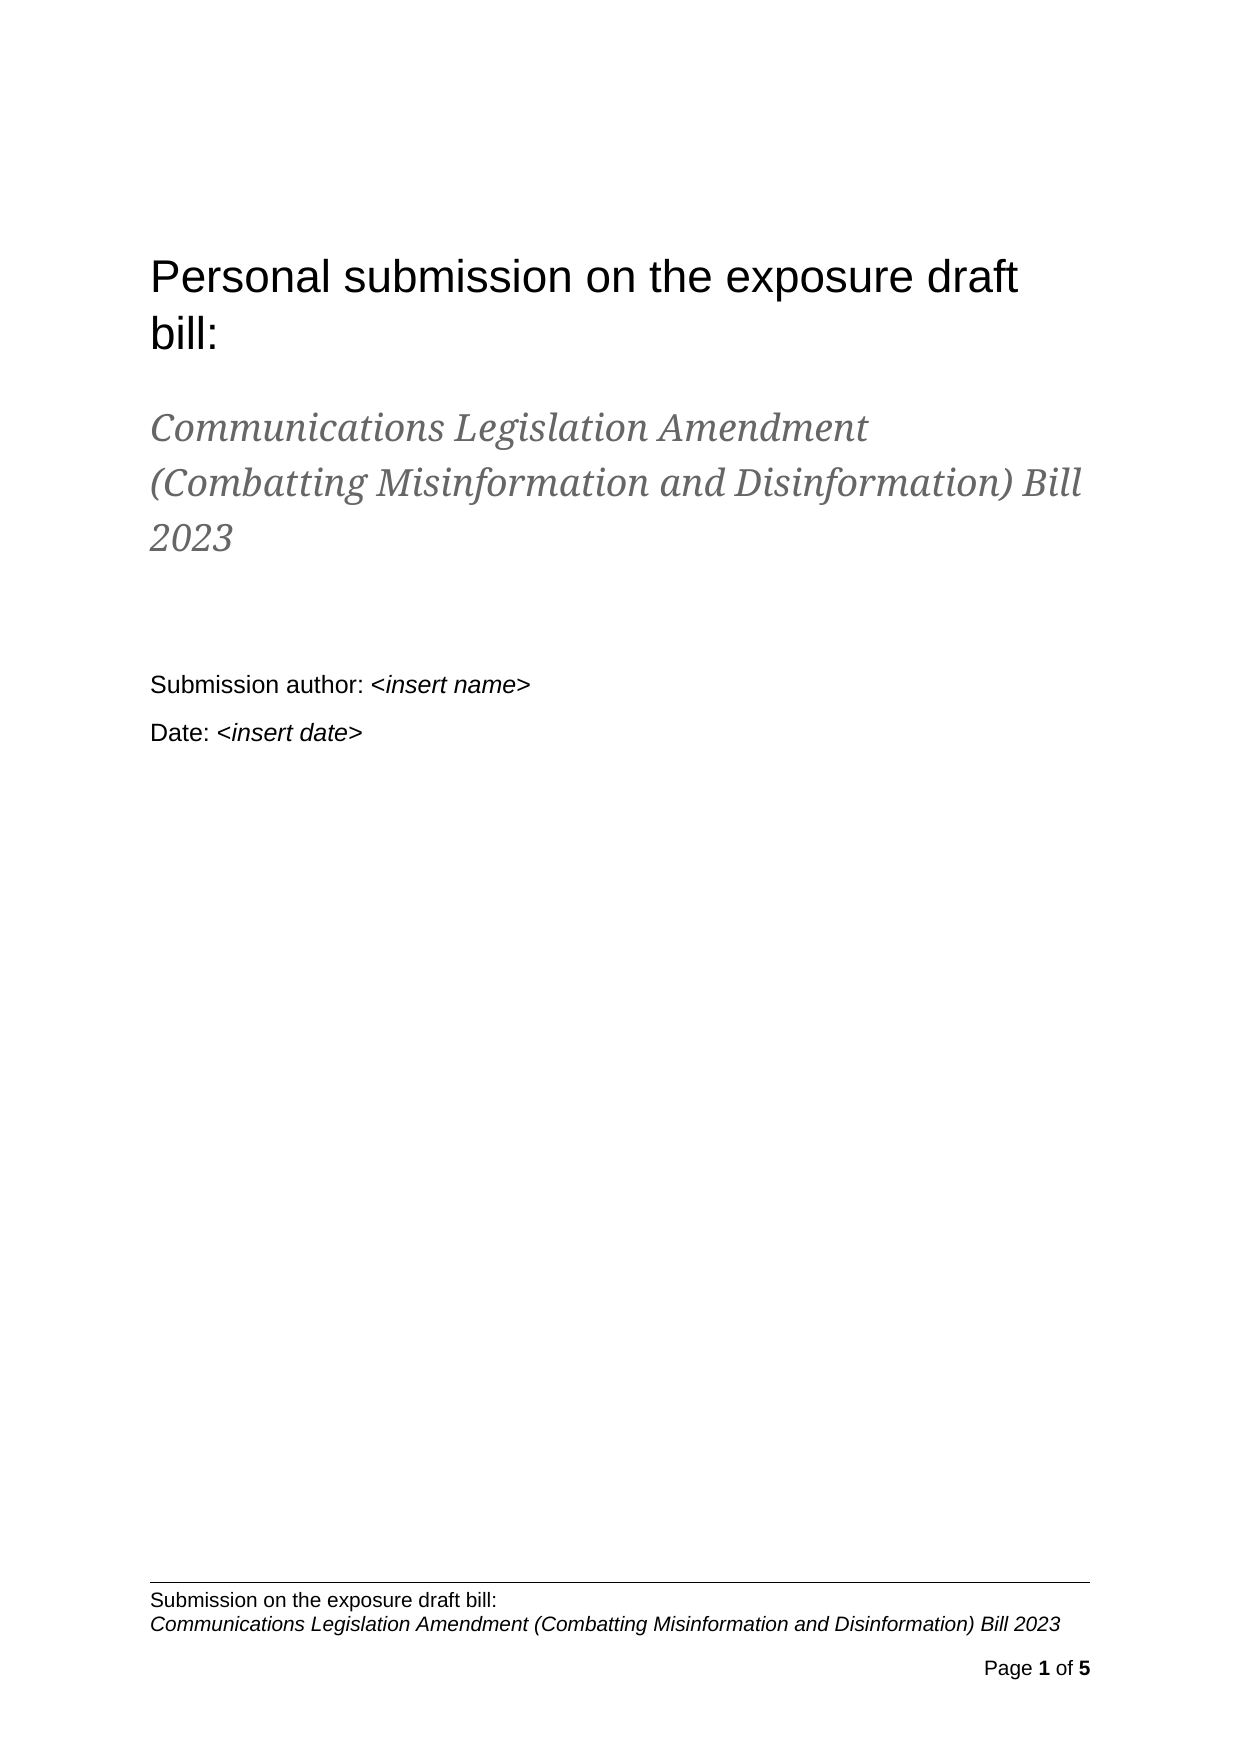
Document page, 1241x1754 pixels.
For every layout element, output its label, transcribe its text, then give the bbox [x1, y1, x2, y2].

text Date: <insert date> [150, 718, 1090, 747]
subtitle Communications Legislation Amendment (Combatting Misinformation and Disinformation) Bill 2023 [150, 401, 1090, 562]
title Personal submission on the exposure draft bill: [150, 250, 1090, 359]
text Submission author: <insert name> [150, 670, 1090, 699]
